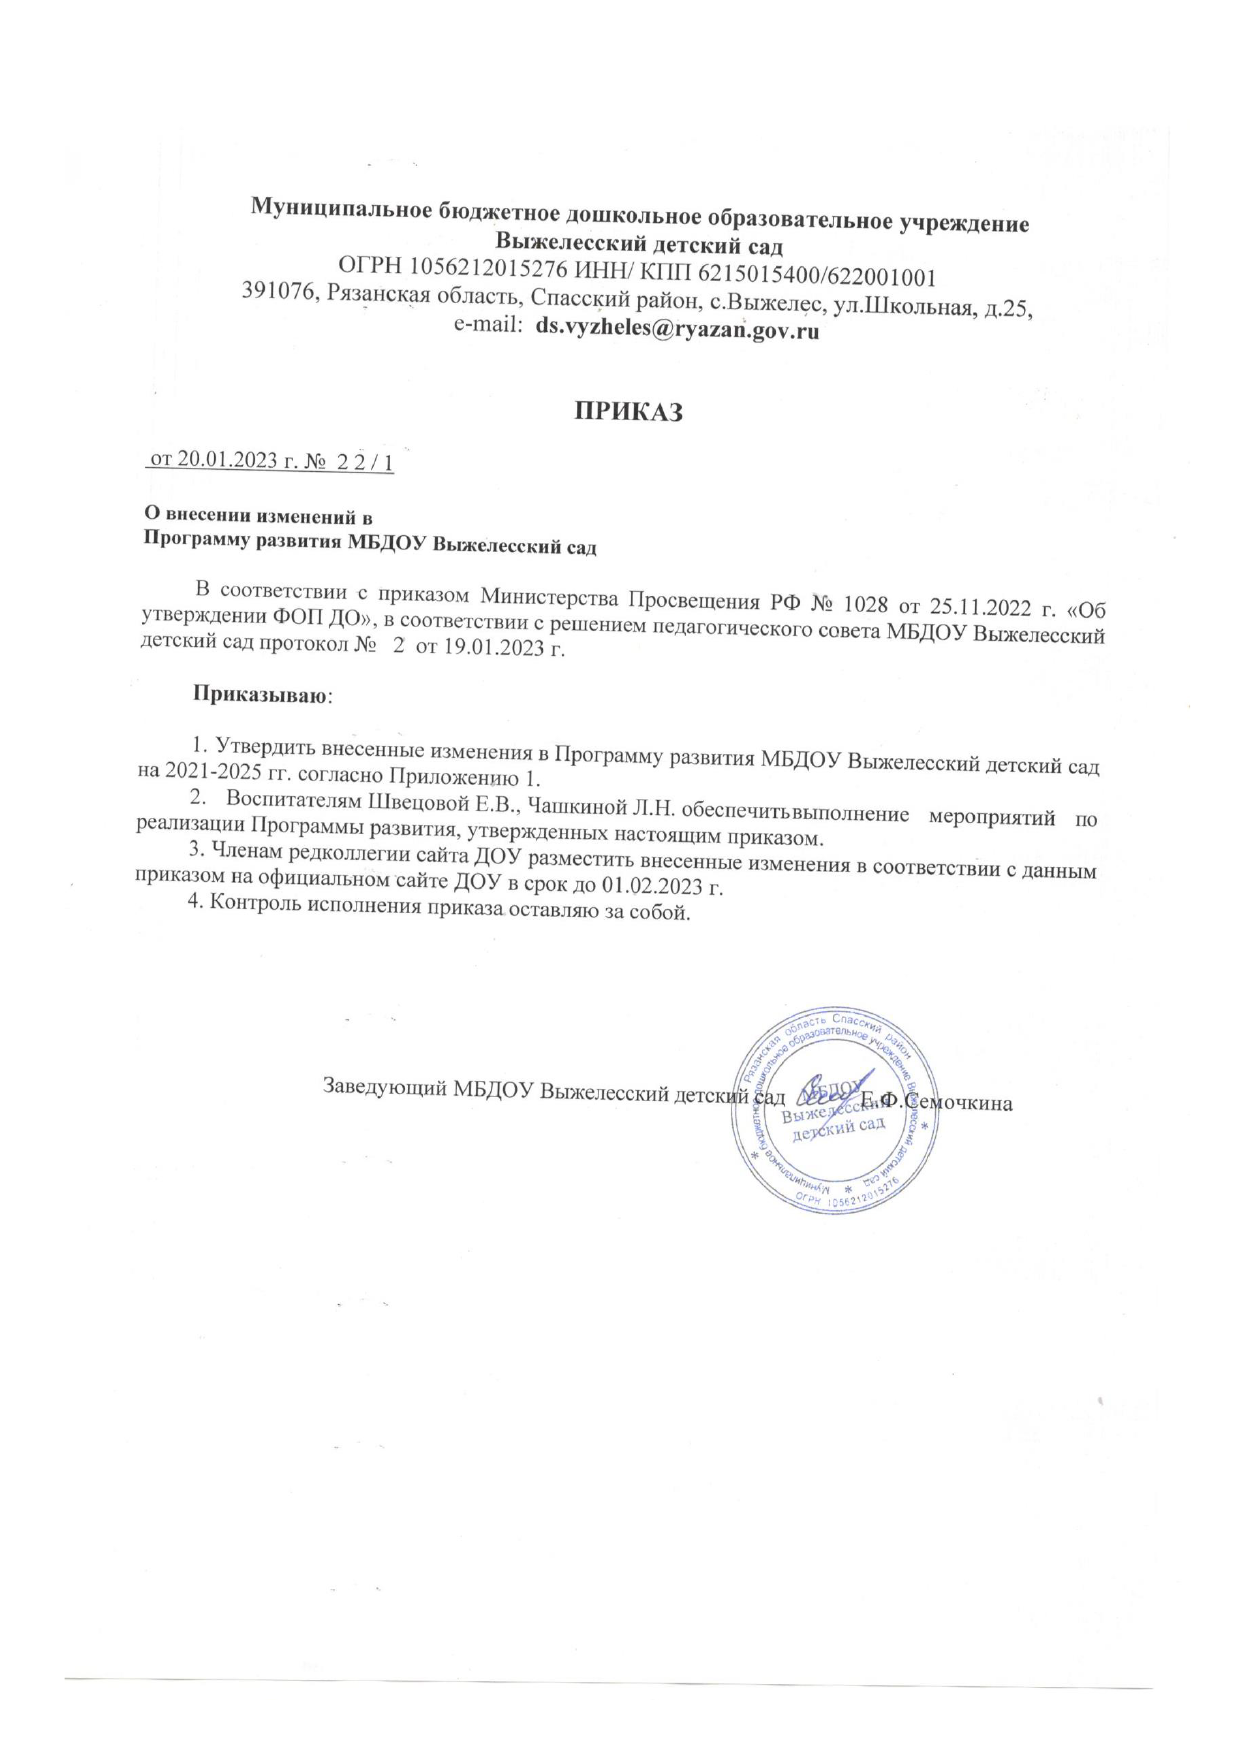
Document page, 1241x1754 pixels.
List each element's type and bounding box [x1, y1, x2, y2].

picture [64, 108, 1191, 1700]
